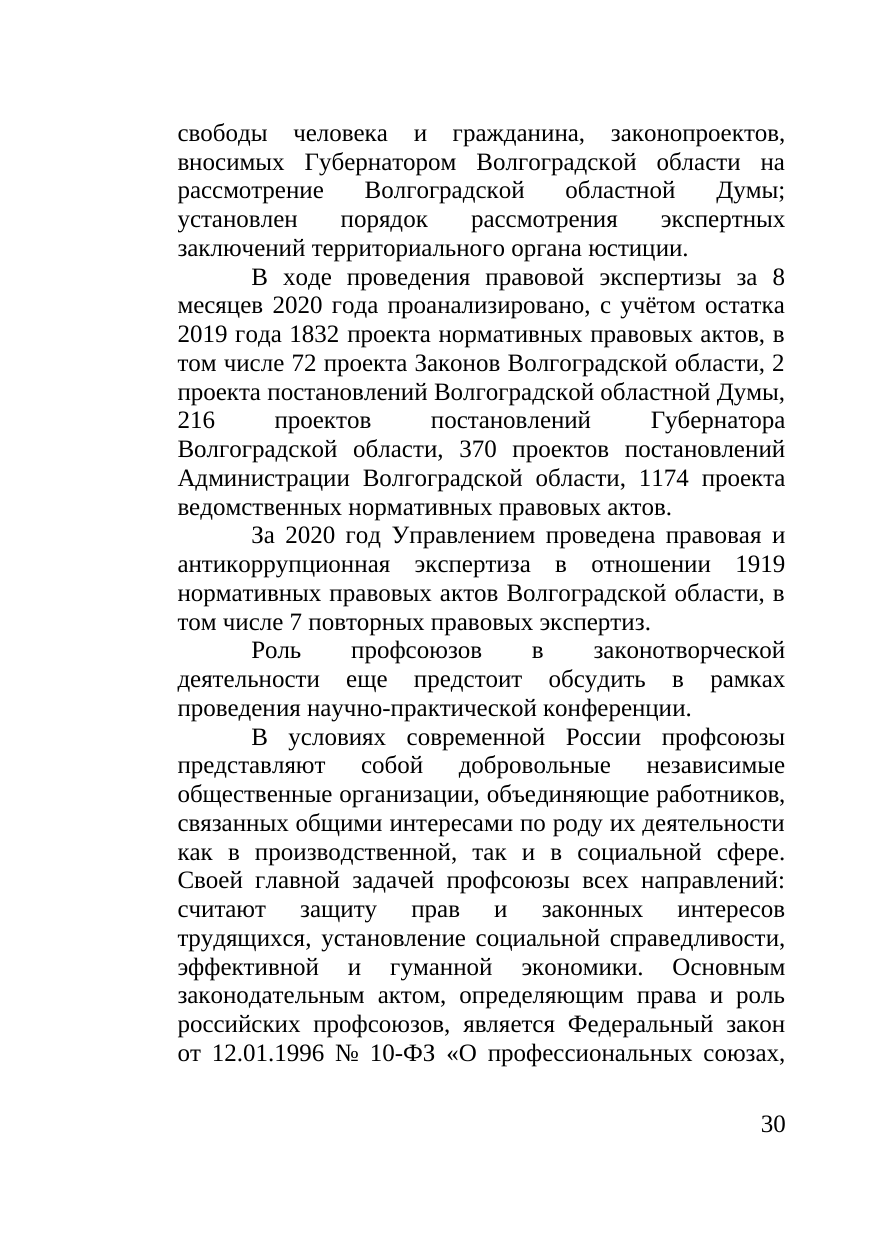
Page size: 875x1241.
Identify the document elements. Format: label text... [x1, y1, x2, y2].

text Роль профсоюзов в законотворческой деятельности еще предстоит обсудить в рамках проведения научно-практической конференции. [177, 636, 786, 722]
text За 2020 год Управлением проведена правовая и антикоррупционная экспертиза в отношении 1919 нормативных правовых актов Волгоградской области, в том числе 7 повторных правовых экспертиз. [177, 521, 786, 636]
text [177, 118, 786, 262]
text В ходе проведения правовой экспертизы за 8 месяцев 2020 года проанализировано, с учётом остатка 2019 года 1832 проекта нормативных правовых актов, в том числе 72 проекта Законов Волгоградской области, 2 проекта постановлений Волгоградской областной Думы, 216 проектов постановлений Губернатора Волгоградской области, 370 проектов постановлений Администрации Волгоградской области, 1174 проекта ведомственных нормативных правовых актов. [177, 262, 786, 521]
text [177, 722, 786, 1067]
